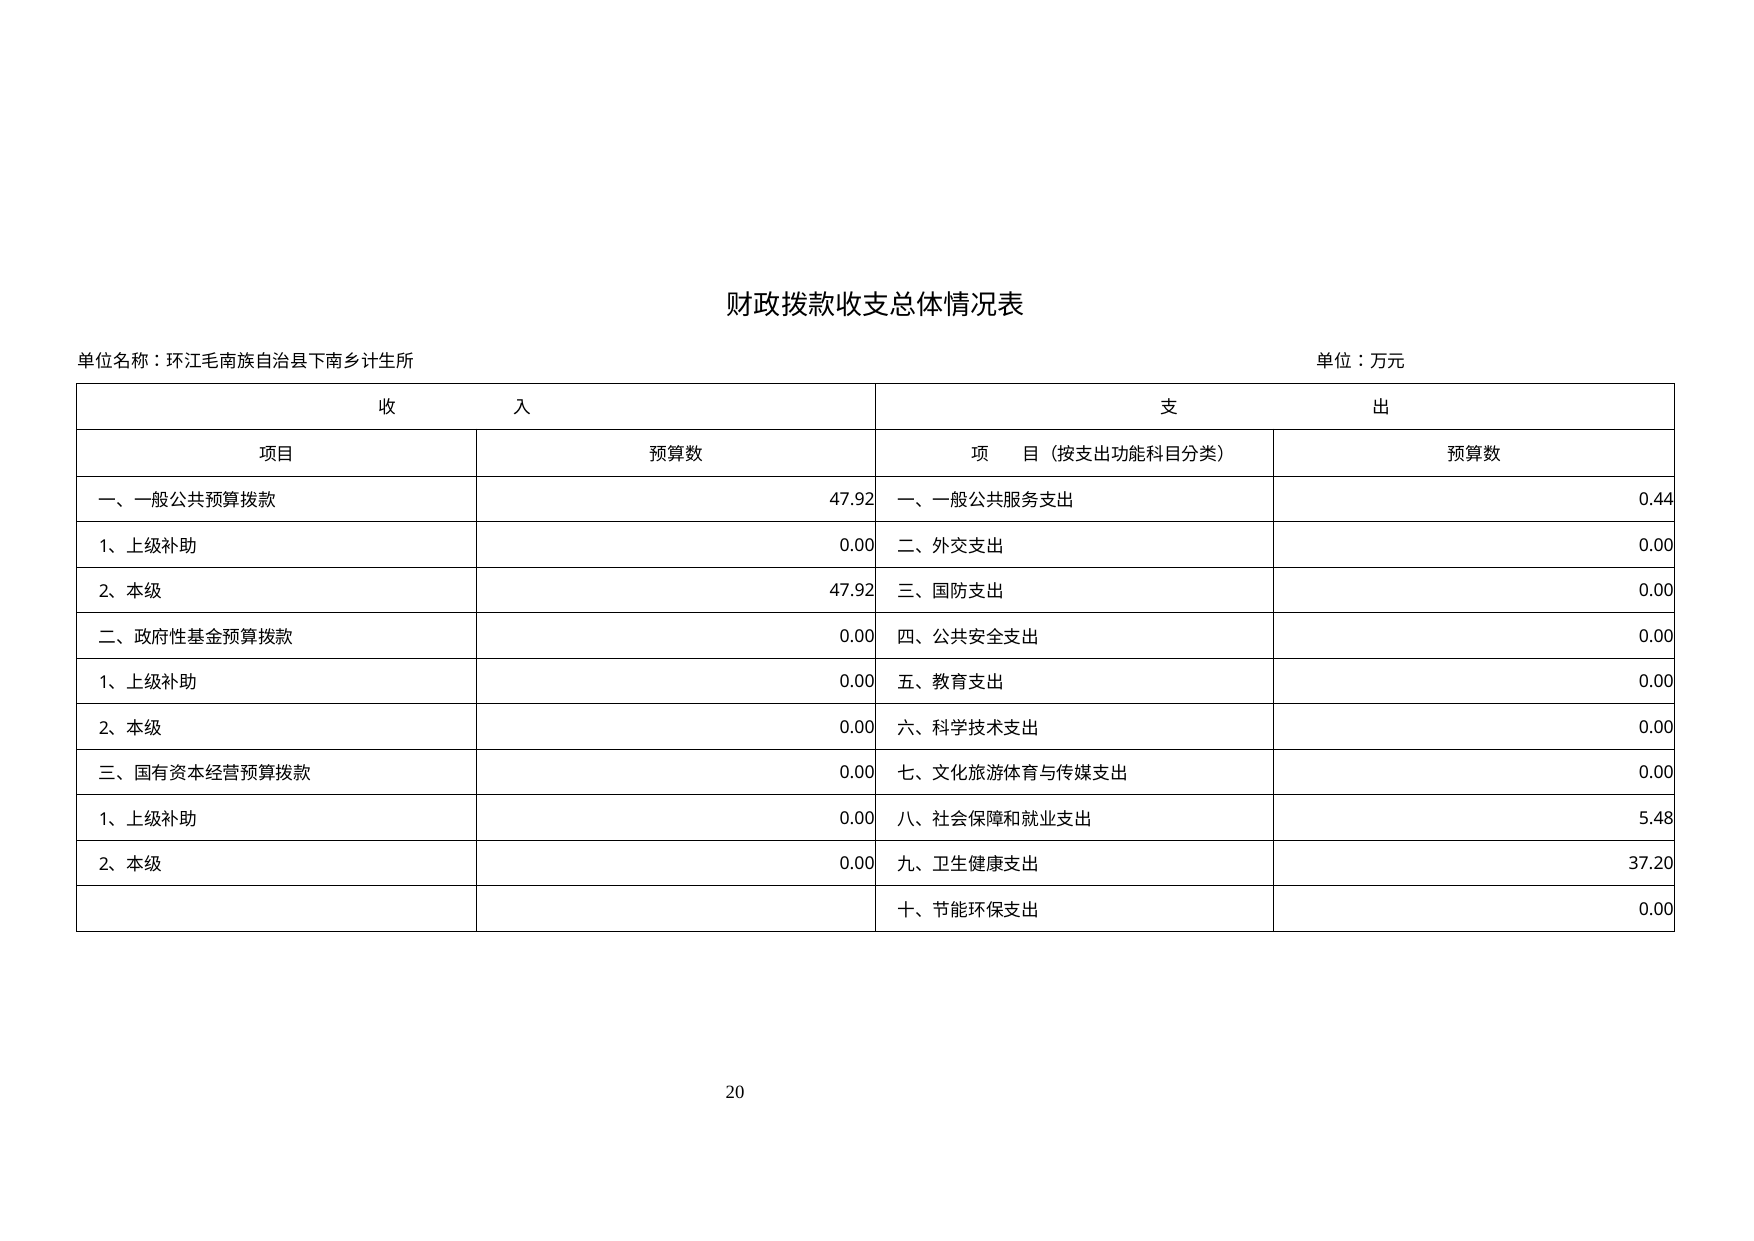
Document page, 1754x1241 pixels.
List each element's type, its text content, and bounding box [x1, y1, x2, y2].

table_cell 0.00 [477, 613, 875, 658]
table_cell 0.00 [477, 659, 875, 703]
table_cell 1、上级补助 [77, 795, 476, 840]
table_cell [477, 886, 875, 931]
table_cell 0.00 [1274, 704, 1674, 749]
table_cell 1、上级补助 [77, 659, 476, 703]
table_cell 五、教育支出 [876, 659, 1273, 703]
table_cell 2、本级 [77, 841, 476, 885]
table_cell 37.20 [1274, 841, 1674, 885]
table_cell 0.00 [1274, 568, 1674, 612]
table_cell 七、文化旅游体育与传媒支出 [876, 750, 1273, 794]
table_cell [77, 886, 476, 931]
table_cell 预算数 [1274, 430, 1674, 476]
table_cell 六、科学技术支出 [876, 704, 1273, 749]
table_cell 0.00 [477, 522, 875, 567]
table_cell 47.92 [477, 568, 875, 612]
table_cell 二、外交支出 [876, 522, 1273, 567]
table_cell 0.00 [1274, 613, 1674, 658]
table_cell 2、本级 [77, 568, 476, 612]
table_cell 5.48 [1274, 795, 1674, 840]
table_cell 二、政府性基金预算拨款 [77, 613, 476, 658]
table_cell 0.00 [477, 841, 875, 885]
table_cell 三、国有资本经营预算拨款 [77, 750, 476, 794]
table_cell 十、节能环保支出 [876, 886, 1273, 931]
table_cell 0.00 [1274, 886, 1674, 931]
table_cell 1、上级补助 [77, 522, 476, 567]
table_cell 2、本级 [77, 704, 476, 749]
table_cell 收 [377, 384, 477, 428]
table_cell 四、公共安全支出 [876, 613, 1273, 658]
table_header 单位名称：环江毛南族自治县下南乡计生所 [77, 347, 1274, 383]
table_cell 一、一般公共服务支出 [876, 477, 1273, 521]
table_cell 0.44 [1274, 477, 1674, 521]
table_cell 入 [477, 384, 875, 428]
table_cell 预算数 [477, 430, 875, 476]
table_cell 八、社会保障和就业支出 [876, 795, 1273, 840]
table_cell 0.00 [1274, 522, 1674, 567]
table_cell 项目 [77, 430, 476, 476]
table_cell 0.00 [477, 704, 875, 749]
table_cell 项 目（按支出功能科目分类） [876, 430, 1273, 476]
table_cell 47.92 [477, 477, 875, 521]
table_cell 九、卫生健康支出 [876, 841, 1273, 885]
table_cell 0.00 [1274, 659, 1674, 703]
subtitle 财政拨款收支总体情况表 [77, 283, 1674, 322]
table_header 单位：万元 [1274, 347, 1674, 383]
table_cell 三、国防支出 [876, 568, 1273, 612]
table_cell 一、一般公共预算拨款 [77, 477, 476, 521]
table_cell 支 [876, 384, 1274, 428]
table_cell [77, 384, 377, 428]
table_cell 出 [1274, 384, 1674, 428]
table_cell 0.00 [477, 795, 875, 840]
table_cell 0.00 [477, 750, 875, 794]
table_cell 0.00 [1274, 750, 1674, 794]
